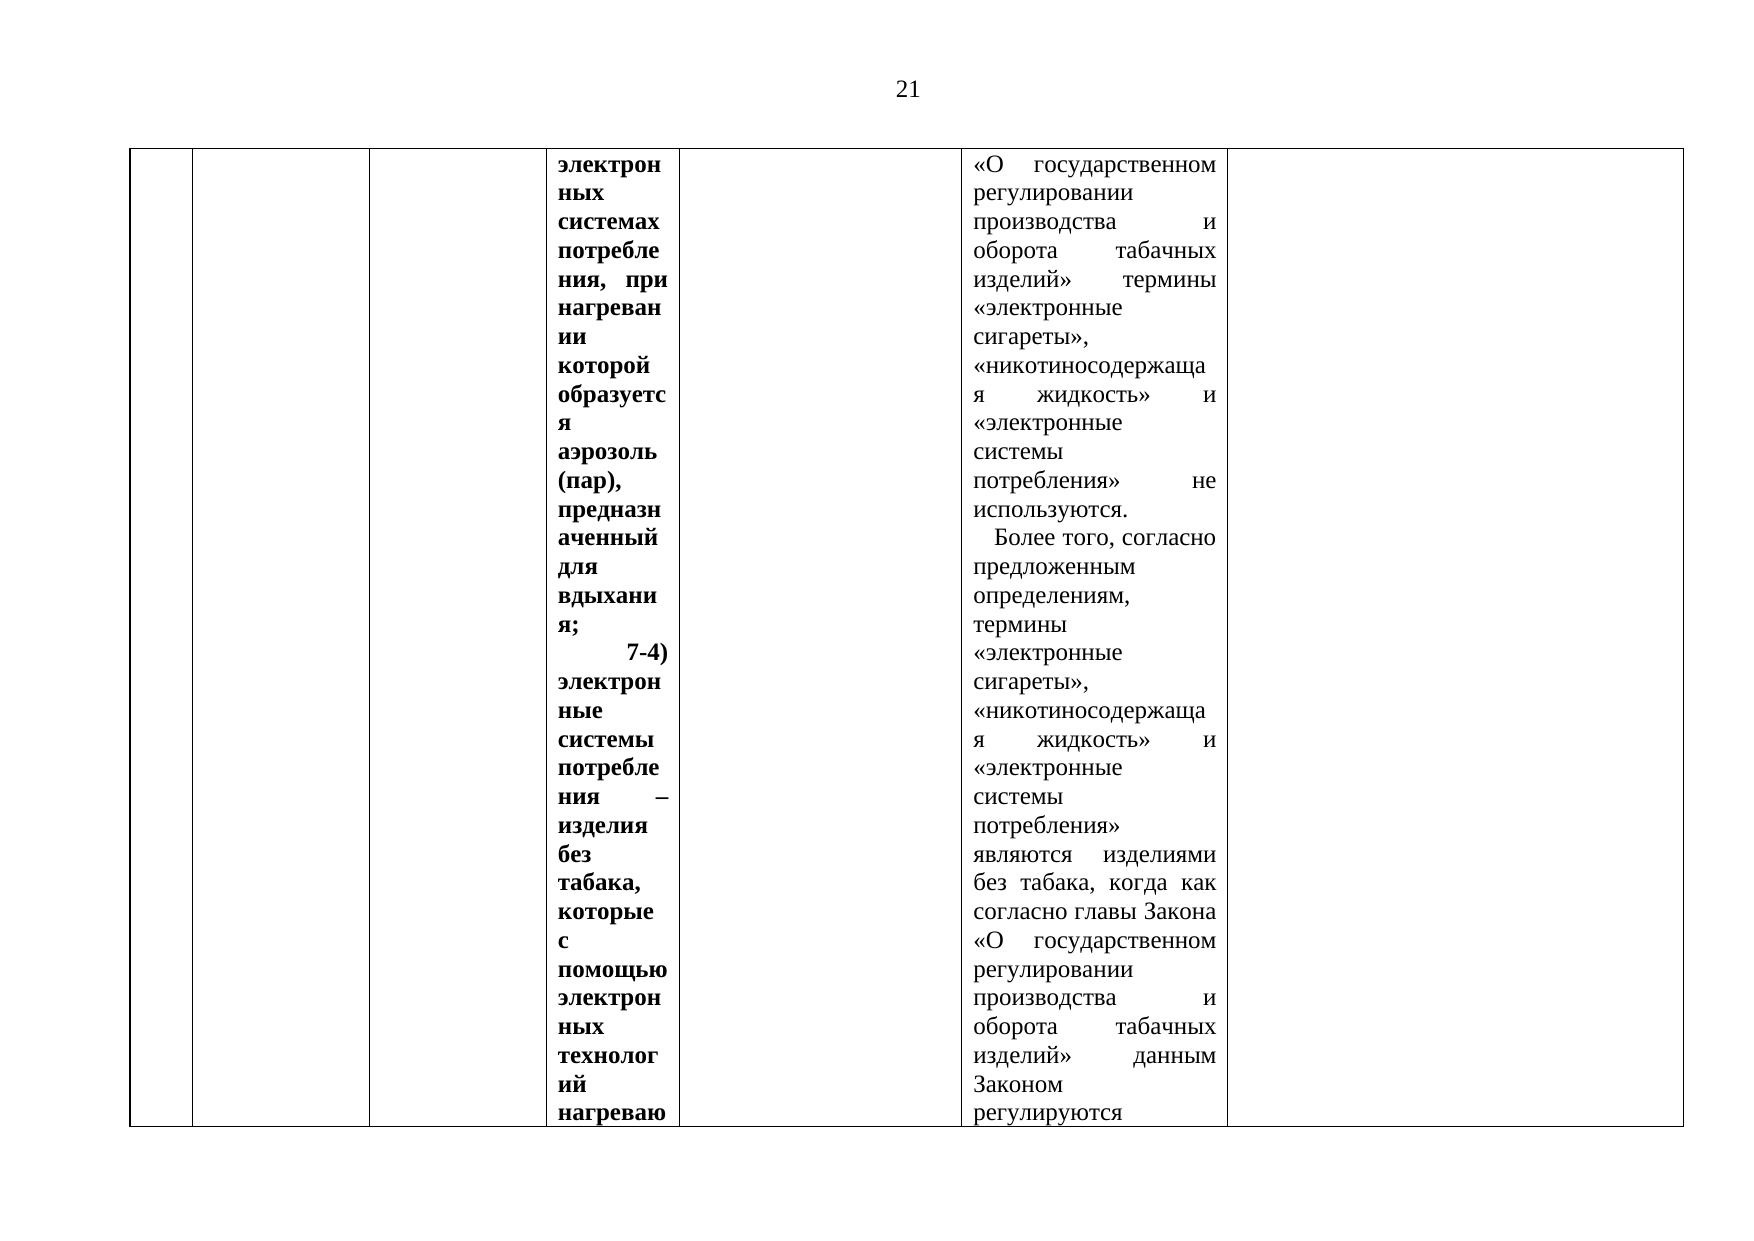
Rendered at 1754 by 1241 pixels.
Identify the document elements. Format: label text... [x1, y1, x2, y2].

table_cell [962, 149, 1227, 1126]
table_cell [193, 149, 369, 1126]
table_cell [680, 149, 961, 1126]
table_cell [370, 149, 546, 1126]
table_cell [1228, 149, 1683, 1126]
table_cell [547, 149, 679, 1126]
table_cell 4 [131, 149, 192, 1126]
